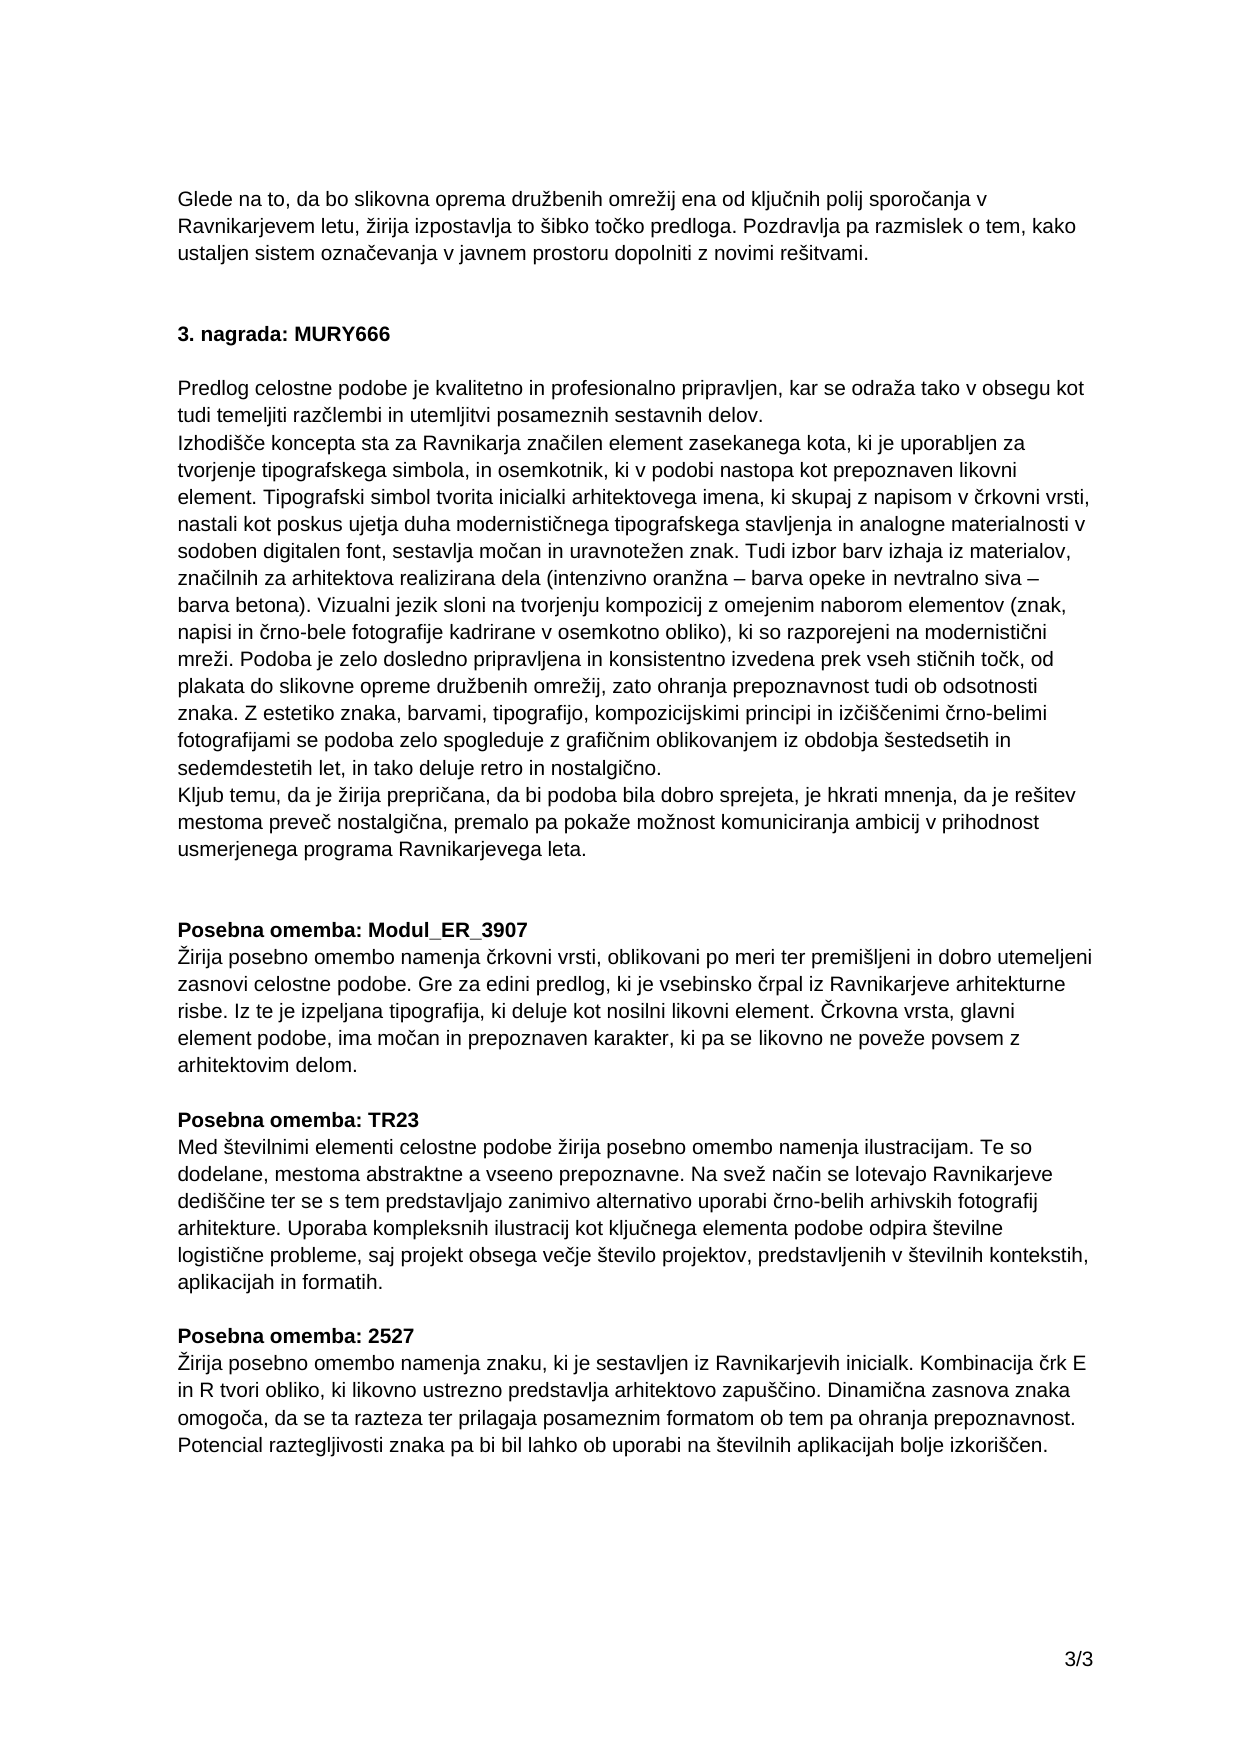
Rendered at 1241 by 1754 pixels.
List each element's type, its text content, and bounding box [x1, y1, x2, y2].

text Izhodišče koncepta sta za Ravnikarja značilen element zasekanega kota, ki je uporabljen za tvorjenje tipografskega simbola, in osemkotnik, ki v podobi nastopa kot prepoznaven likovni element. Tipografski simbol tvorita inicialki arhitektovega imena, ki skupaj z napisom v črkovni vrsti, nastali kot poskus ujetja duha modernističnega tipografskega stavljenja in analogne materialnosti v sodoben digitalen font, sestavlja močan in uravnotežen znak. Tudi izbor barv izhaja iz materialov, značilnih za arhitektova realizirana dela (intenzivno oranžna – barva opeke in nevtralno siva – barva betona). Vizualni jezik sloni na tvorjenju kompozicij z omejenim naborom elementov (znak, napisi in črno-bele fotografije kadrirane v osemkotno obliko), ki so razporejeni na modernistični mreži. Podoba je zelo dosledno pripravljena in konsistentno izvedena prek vseh stičnih točk, od plakata do slikovne opreme družbenih omrežij, zato ohranja prepoznavnost tudi ob odsotnosti znaka. Z estetiko znaka, barvami, tipografijo, kompozicijskimi principi in izčiščenimi črno-belimi fotografijami se podoba zelo spogleduje z grafičnim oblikovanjem iz obdobja šestedsetih in sedemdestetih let, in tako deluje retro in nostalgično. [177, 428, 1093, 780]
text Posebna omemba: Modul_ER_3907 Žirija posebno omembo namenja črkovni vrsti, oblikovani po meri ter premišljeni in dobro utemeljeni zasnovi celostne podobe. Gre za edini predlog, ki je vsebinsko črpal iz Ravnikarjeve arhitekturne risbe. Iz te je izpeljana tipografija, ki deluje kot nosilni likovni element. Črkovna vrsta, glavni element podobe, ima močan in prepoznaven karakter, ki pa se likovno ne poveže povsem z arhitektovim delom. Posebna omemba: TR23 Med številnimi elementi celostne podobe žirija posebno omembo namenja ilustracijam. Te so dodelane, mestoma abstraktne a vseeno prepoznavne. Na svež način se lotevajo Ravnikarjeve dediščine ter se s tem predstavljajo zanimivo alternativo uporabi črno-belih arhivskih fotografij arhitekture. Uporaba kompleksnih ilustracij kot ključnega elementa podobe odpira številne logistične probleme, saj projekt obsega večje število projektov, predstavljenih v številnih kontekstih, aplikacijah in formatih. Posebna omemba: 2527 Žirija posebno omembo namenja znaku, ki je sestavljen iz Ravnikarjevih inicialk. Kombinacija črk E in R tvori obliko, ki likovno ustrezno predstavlja arhitektovo zapuščino. Dinamična zasnova znaka omogoča, da se ta razteza ter prilagaja posameznim formatom ob tem pa ohranja prepoznavnost. Potencial raztegljivosti znaka pa bi bil lahko ob uporabi na številnih aplikacijah bolje izkoriščen. [177, 916, 1093, 1484]
text 3. nagrada: MURY666 [177, 320, 1093, 347]
text Predlog celostne podobe je kvalitetno in profesionalno pripravljen, kar se odraža tako v obsegu kot tudi temeljiti razčlembi in utemljitvi posameznih sestavnih delov. [177, 374, 1093, 428]
text Kljub temu, da je žirija prepričana, da bi podoba bila dobro sprejeta, je hkrati mnenja, da je rešitev mestoma preveč nostalgična, premalo pa pokaže možnost komuniciranja ambicij v prihodnost usmerjenega programa Ravnikarjevega leta. [177, 780, 1093, 862]
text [177, 184, 1093, 266]
